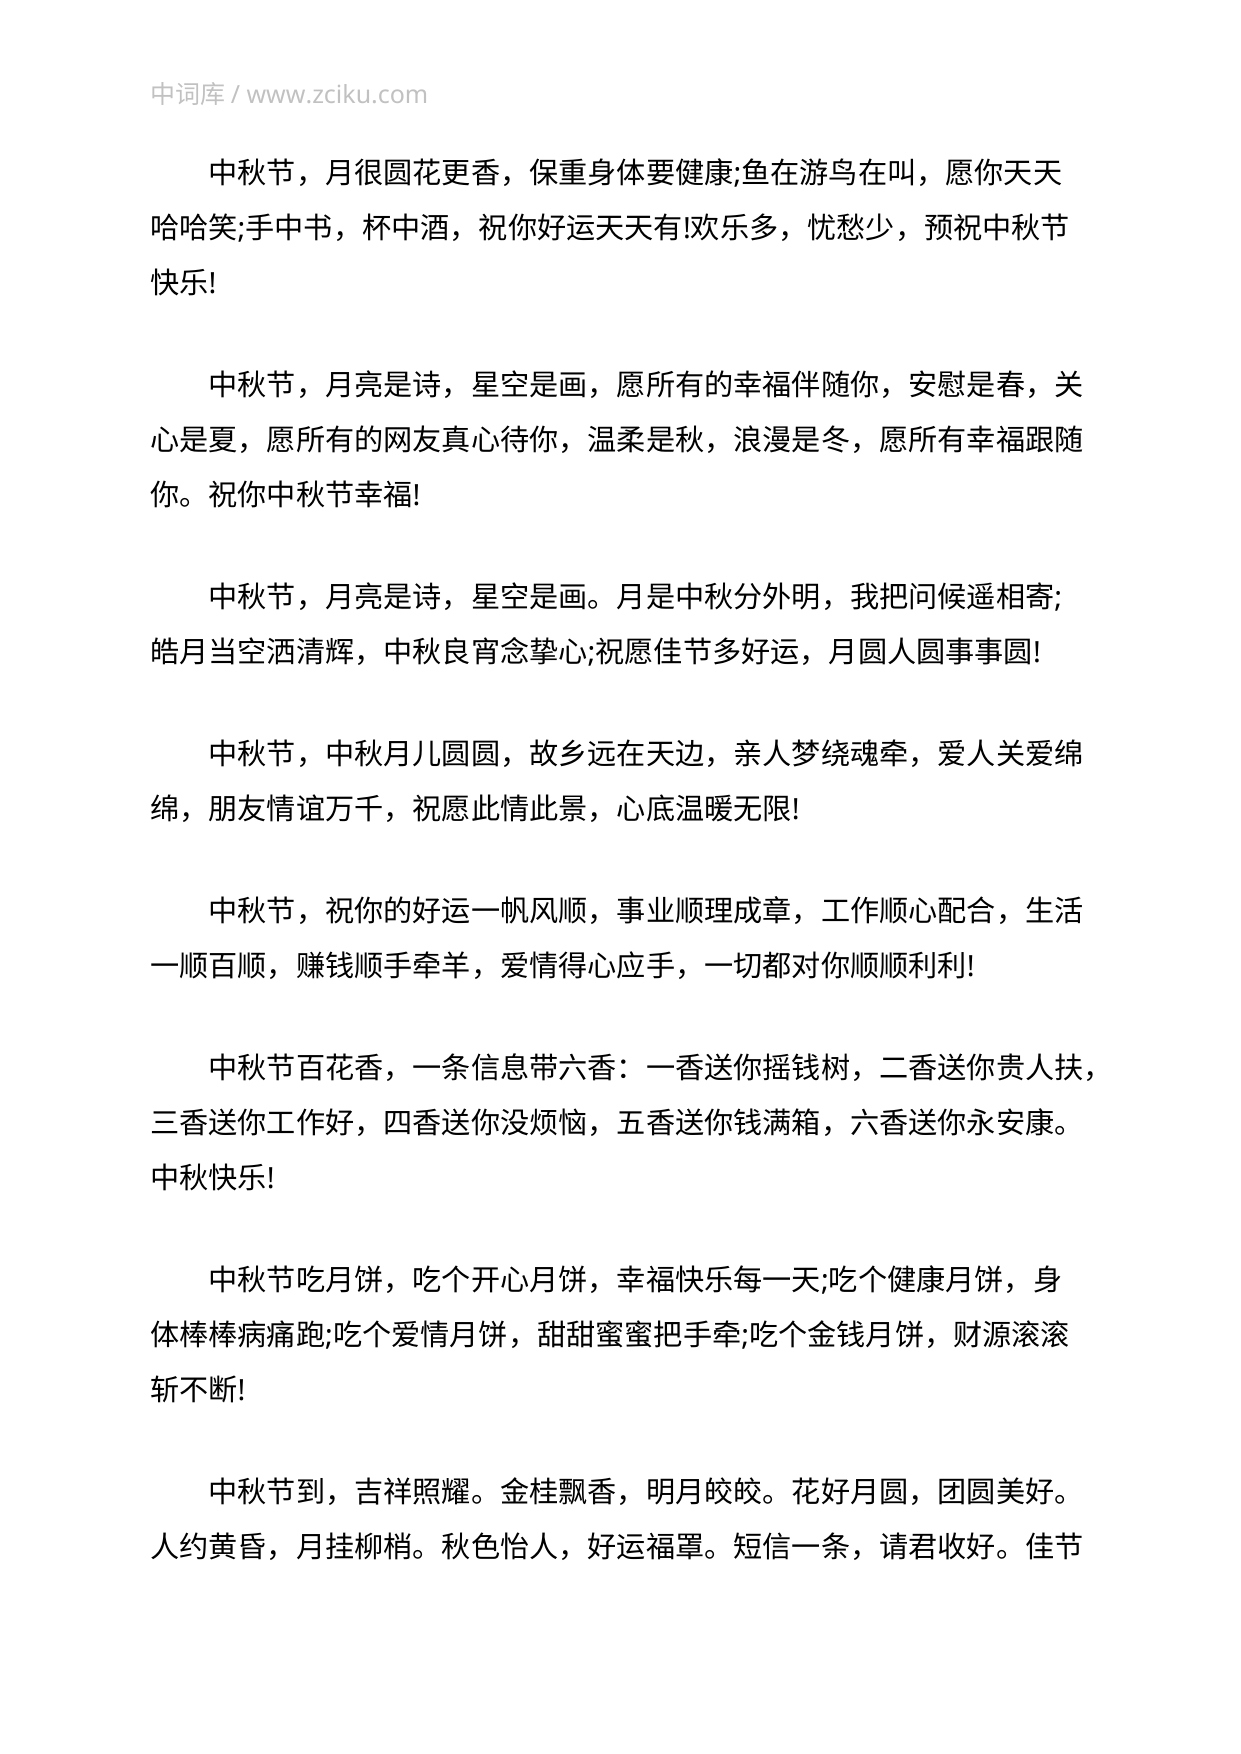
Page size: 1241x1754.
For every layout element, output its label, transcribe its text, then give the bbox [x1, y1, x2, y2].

text 中秋节，祝你的好运一帆风顺，事业顺理成章，工作顺心配合，生活一顺百顺，赚钱顺手牵羊，爱情得心应手，一切都对你顺顺利利! [150, 888, 1090, 985]
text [150, 1468, 1090, 1565]
text 中秋节，中秋月儿圆圆，故乡远在天边，亲人梦绕魂牵，爱人关爱绵绵，朋友情谊万千，祝愿此情此景，心底温暖无限! [150, 731, 1090, 828]
text 中秋节百花香，一条信息带六香：一香送你摇钱树，二香送你贵人扶，三香送你工作好，四香送你没烦恼，五香送你钱满箱，六香送你永安康。中秋快乐! [150, 1044, 1090, 1197]
text 中秋节，月很圆花更香，保重身体要健康;鱼在游鸟在叫，愿你天天哈哈笑;手中书，杯中酒，祝你好运天天有!欢乐多，忧愁少，预祝中秋节快乐! [150, 150, 1090, 302]
text 中秋节，月亮是诗，星空是画。月是中秋分外明，我把问候遥相寄;皓月当空洒清辉，中秋良宵念挚心;祝愿佳节多好运，月圆人圆事事圆! [150, 574, 1090, 671]
text 中秋节吃月饼，吃个开心月饼，幸福快乐每一天;吃个健康月饼，身体棒棒病痛跑;吃个爱情月饼，甜甜蜜蜜把手牵;吃个金钱月饼，财源滚滚斩不断! [150, 1256, 1090, 1409]
text 中秋节，月亮是诗，星空是画，愿所有的幸福伴随你，安慰是春，关心是夏，愿所有的网友真心待你，温柔是秋，浪漫是冬，愿所有幸福跟随你。祝你中秋节幸福! [150, 362, 1090, 514]
